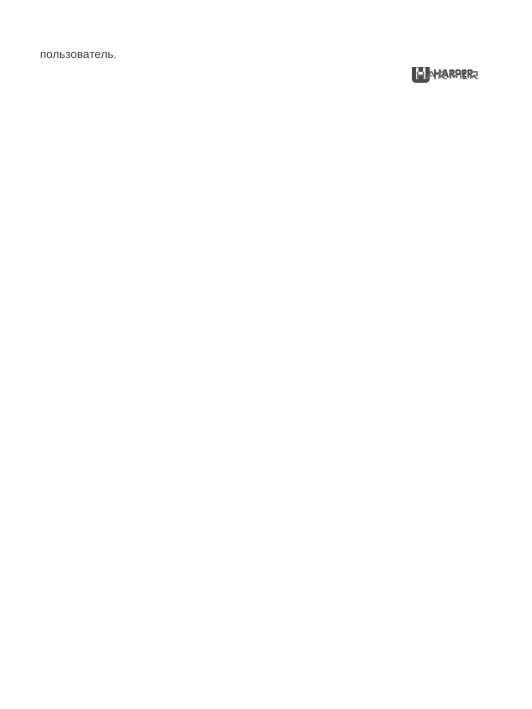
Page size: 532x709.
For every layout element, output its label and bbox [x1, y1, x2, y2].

picture [411, 67, 479, 83]
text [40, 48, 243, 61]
